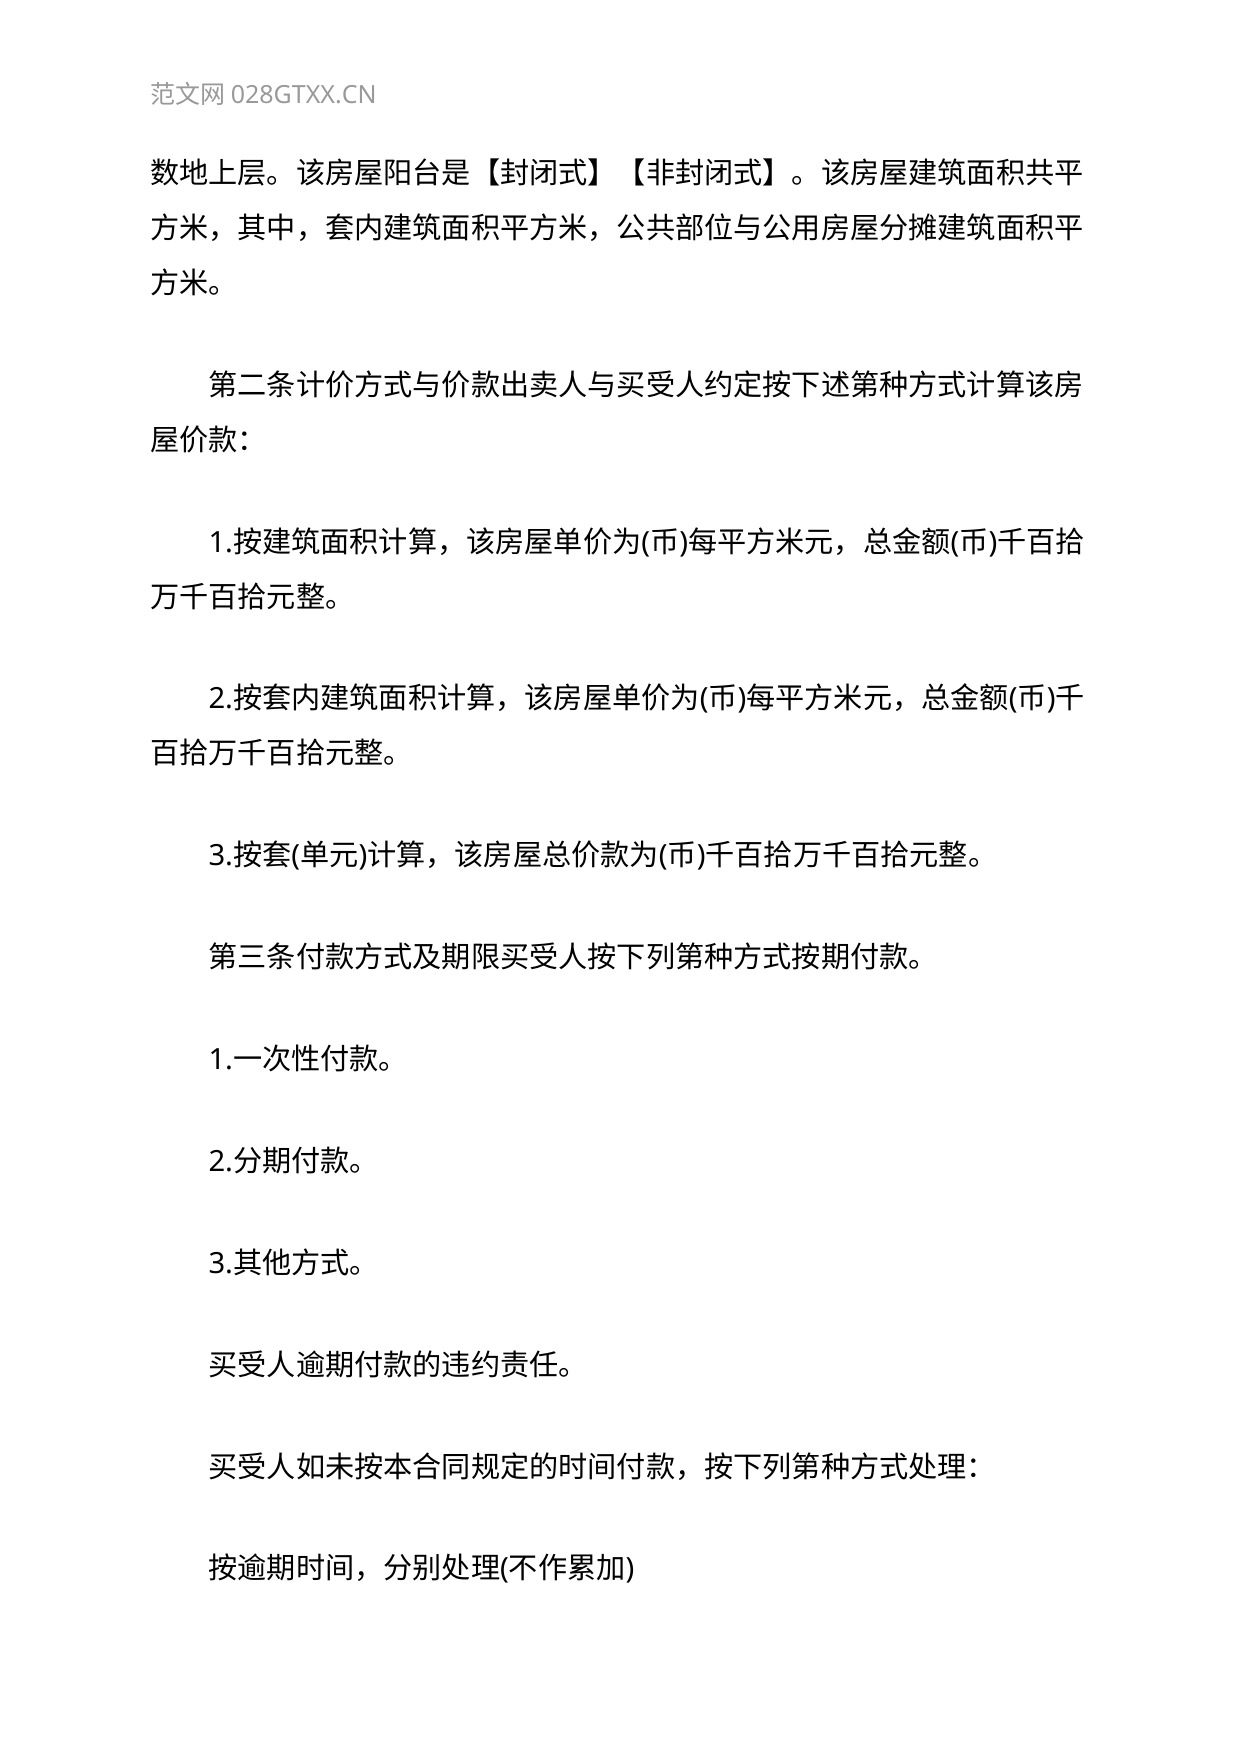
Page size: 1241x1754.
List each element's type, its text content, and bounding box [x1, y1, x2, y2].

text 1.一次性付款。 [150, 1036, 1090, 1078]
text 3.按套(单元)计算，该房屋总价款为(币)千百拾万千百拾元整。 [150, 832, 1090, 874]
text 2.分期付款。 [150, 1137, 1090, 1180]
text 1.按建筑面积计算，该房屋单价为(币)每平方米元，总金额(币)千百拾万千百拾元整。 [150, 518, 1090, 616]
text 第三条付款方式及期限买受人按下列第种方式按期付款。 [150, 934, 1090, 976]
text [150, 150, 1090, 302]
text 第二条计价方式与价款出卖人与买受人约定按下述第种方式计算该房屋价款： [150, 362, 1090, 459]
text 2.按套内建筑面积计算，该房屋单价为(币)每平方米元，总金额(币)千百拾万千百拾元整。 [150, 675, 1090, 772]
text 买受人逾期付款的违约责任。 [150, 1341, 1090, 1384]
text 买受人如未按本合同规定的时间付款，按下列第种方式处理： [150, 1443, 1090, 1486]
text 按逾期时间，分别处理(不作累加) [150, 1545, 1090, 1587]
text 3.其他方式。 [150, 1239, 1090, 1282]
